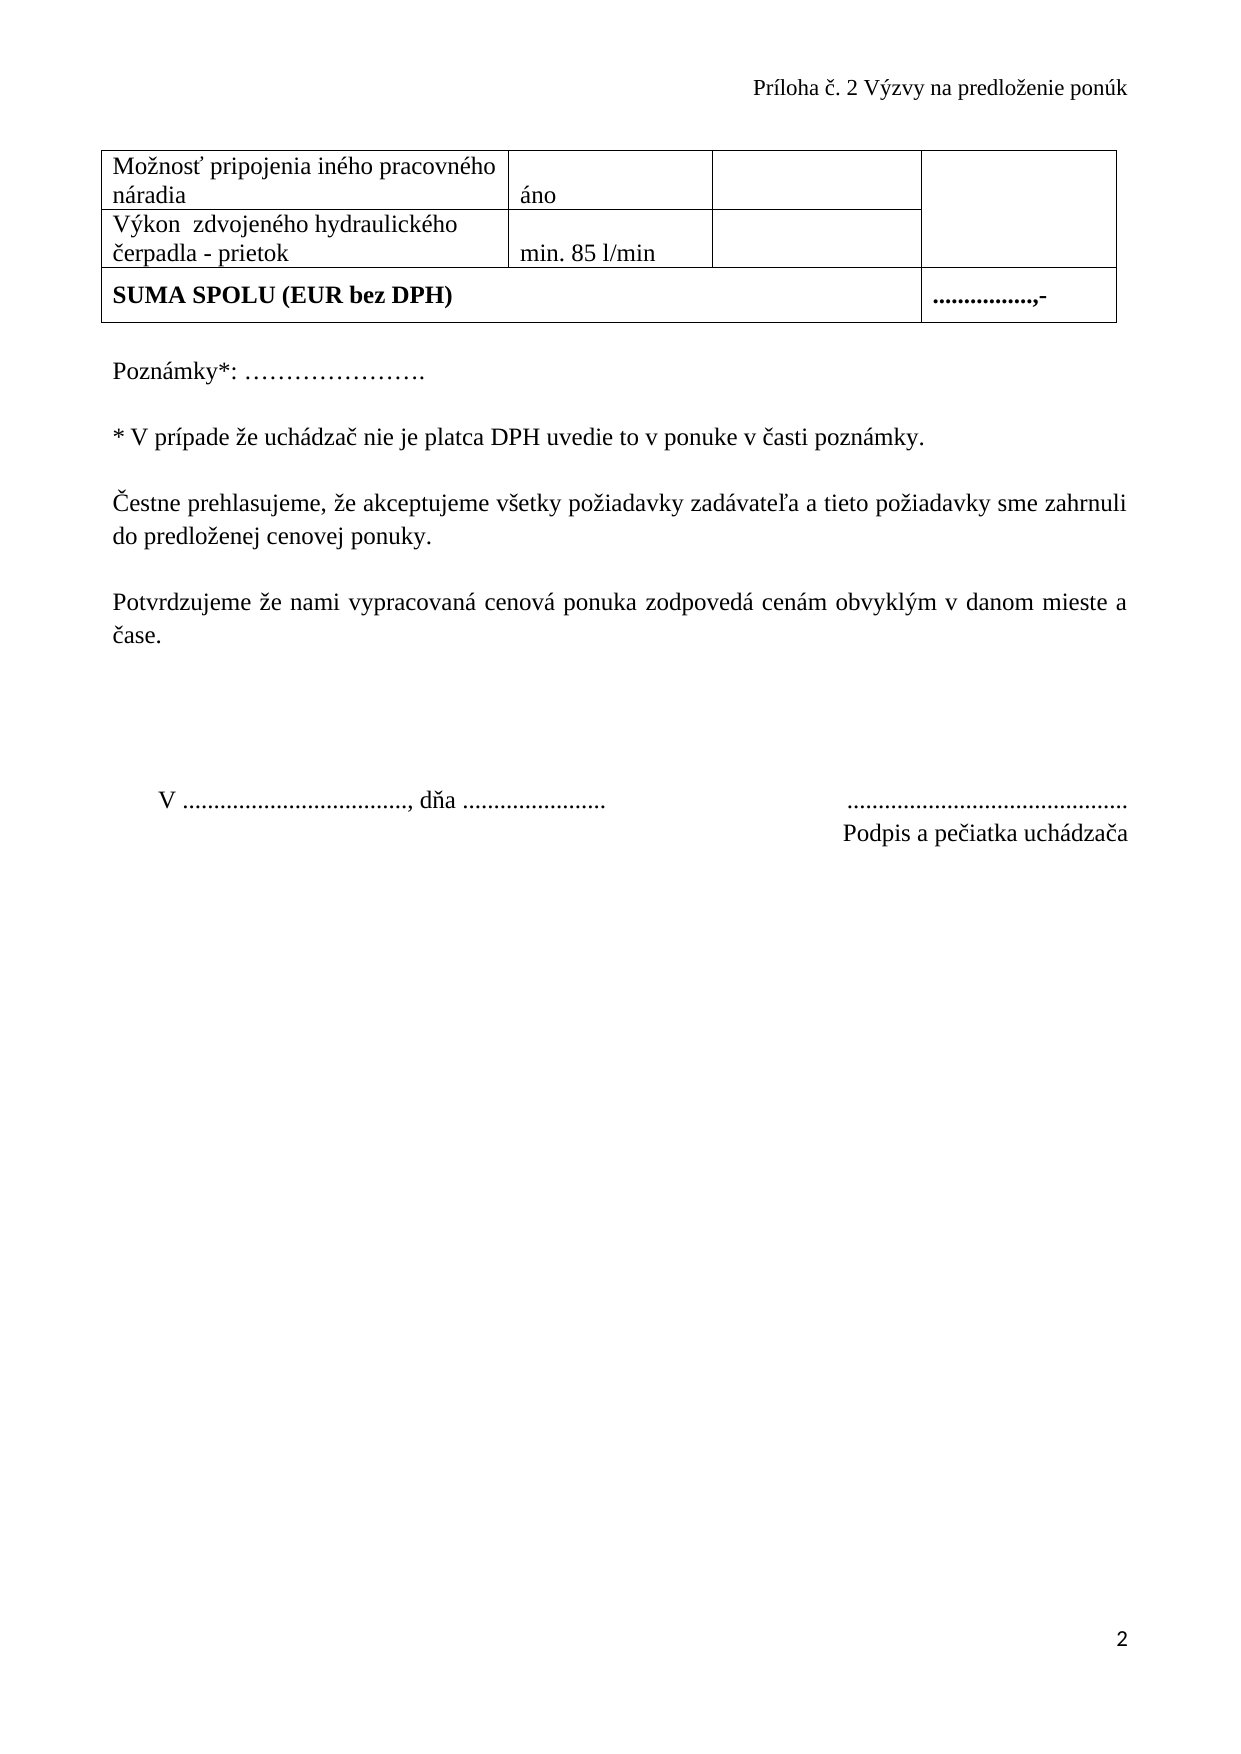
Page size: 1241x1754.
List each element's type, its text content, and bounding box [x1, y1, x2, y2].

table_cell [713, 210, 921, 267]
text V ...................................., dňa ....................... ............................................. [112, 785, 1128, 814]
text * V prípade že uchádzač nie je platca DPH uvedie to v ponuke v časti poznámky. [112, 422, 1128, 451]
table_cell SUMA SPOLU (EUR bez DPH) [102, 268, 921, 322]
table_cell Možnosť pripojenia iného pracovného náradia [102, 151, 508, 208]
table_cell min. 85 l/min [509, 210, 712, 267]
text Poznámky*: …………………. [112, 356, 1128, 385]
table_cell [713, 151, 921, 208]
table_cell áno [509, 151, 712, 208]
text Podpis a pečiatka uchádzača [112, 818, 1128, 847]
table_cell Výkon zdvojeného hydraulického čerpadla - prietok [102, 210, 508, 267]
table_cell ................,- [922, 268, 1116, 322]
text Čestne prehlasujeme, že akceptujeme všetky požiadavky zadávateľa a tieto požiadavky sme zahrnuli do predloženej cenovej ponuky. [112, 488, 1128, 550]
text Potvrdzujeme že nami vypracovaná cenová ponuka zodpovedá cenám obvyklým v danom mieste a čase. [112, 587, 1128, 649]
